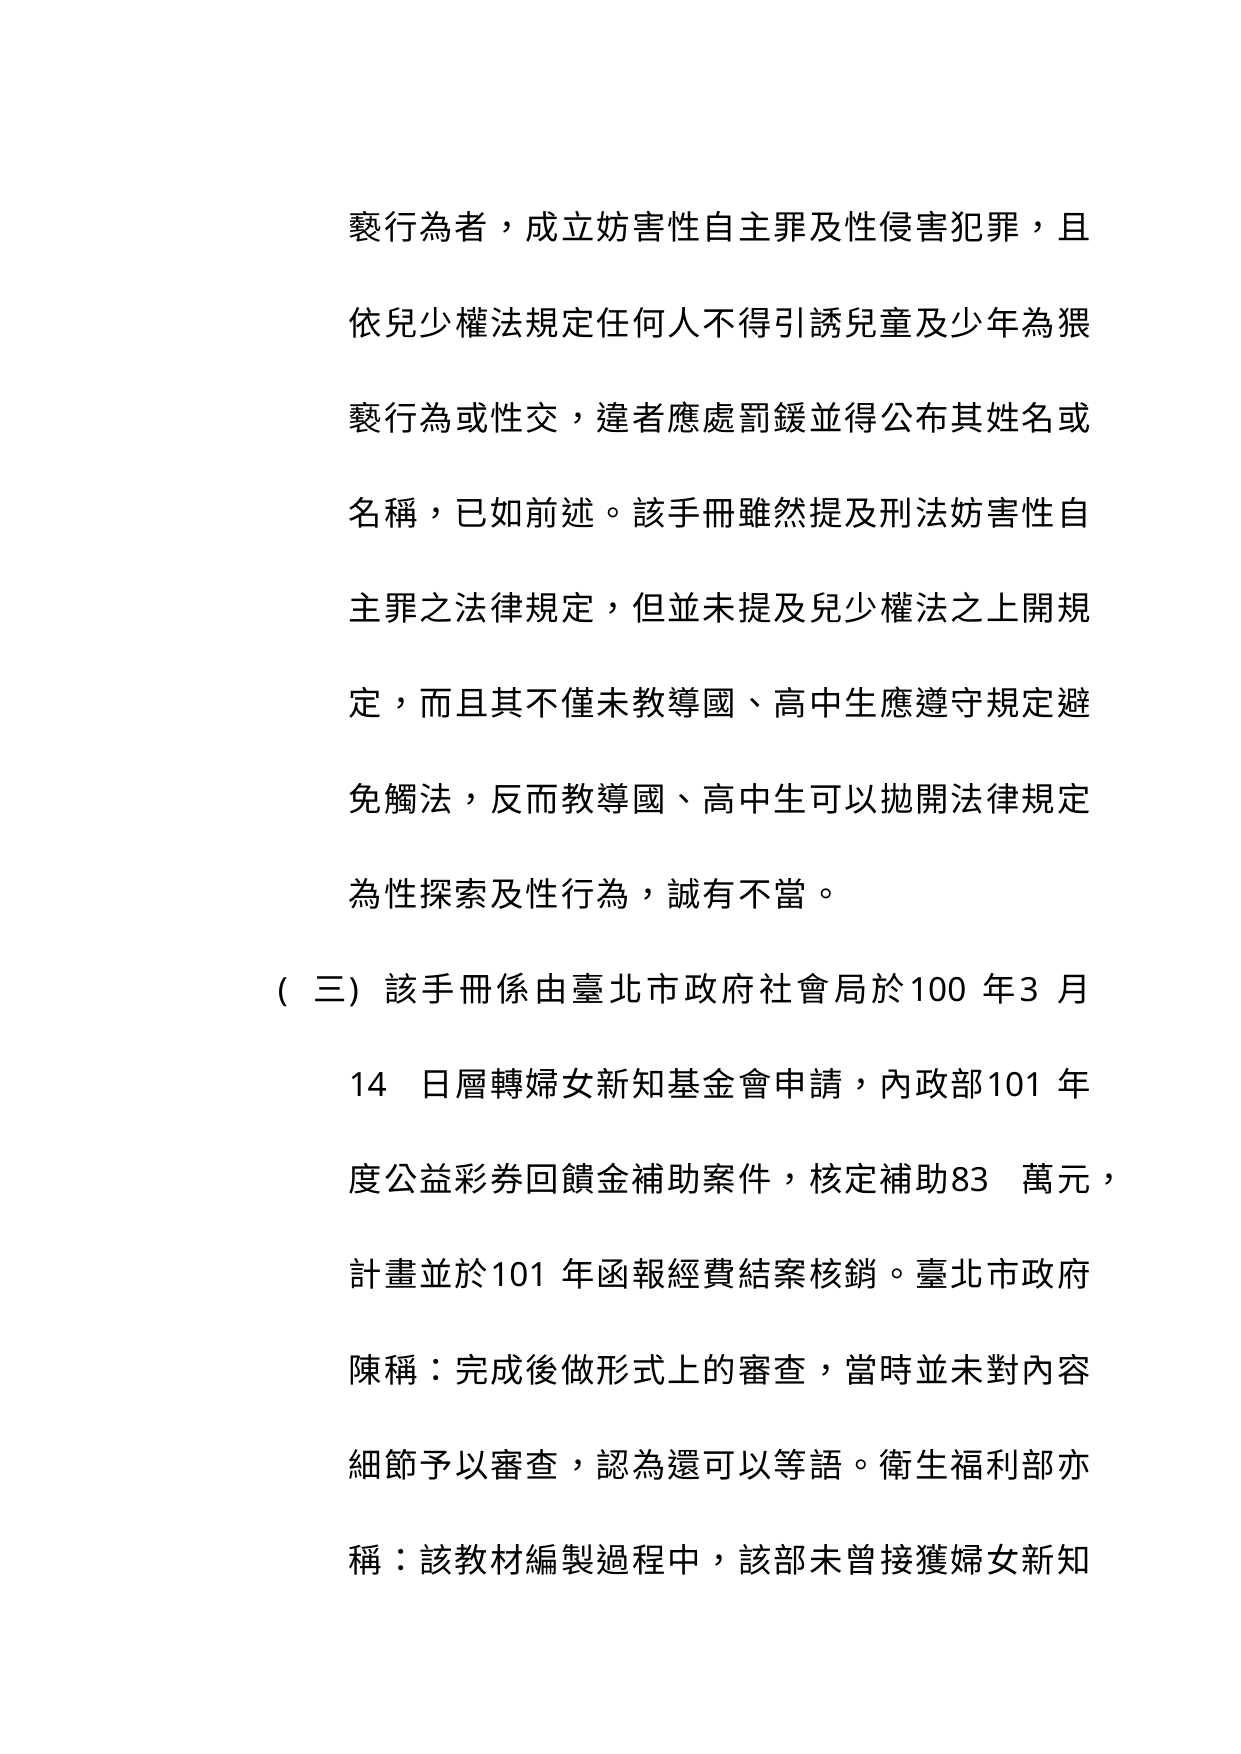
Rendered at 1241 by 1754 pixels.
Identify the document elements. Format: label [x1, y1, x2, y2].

subtitle [244, 939, 1092, 1606]
subtitle [244, 178, 1092, 939]
